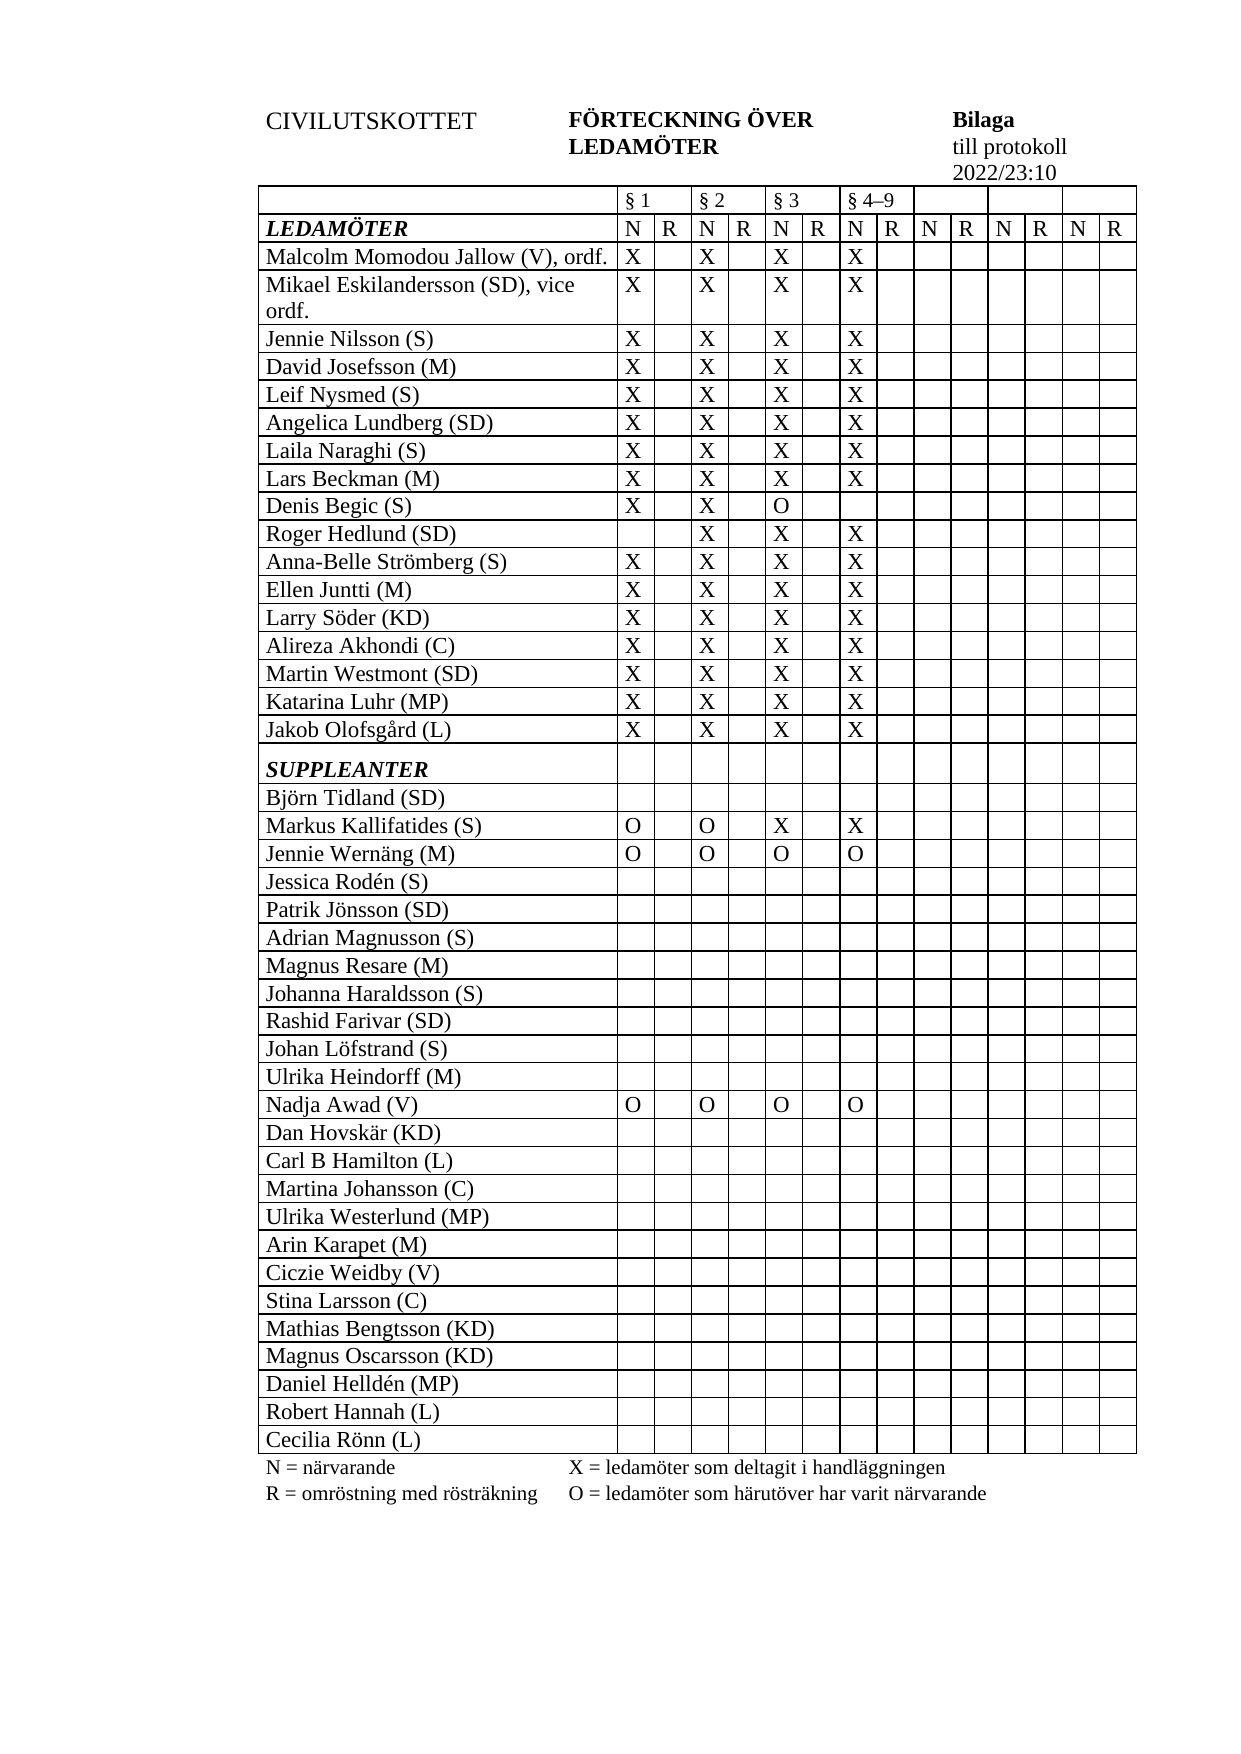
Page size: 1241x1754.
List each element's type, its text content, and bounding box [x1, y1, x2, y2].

table_cell Jennie Wernäng (M) [259, 840, 617, 866]
table_cell [989, 868, 1024, 894]
table_cell [989, 924, 1024, 950]
table_cell [878, 924, 913, 950]
table_cell [618, 1259, 654, 1285]
table_cell [1026, 604, 1062, 631]
table_cell [766, 1259, 802, 1285]
table_cell [1026, 1287, 1062, 1313]
table_cell X [692, 409, 728, 435]
table_cell [841, 1175, 876, 1201]
table_cell [618, 1315, 654, 1341]
table_cell [878, 1231, 913, 1257]
table_cell X = ledamöter som deltagit i handläggningen [561, 1454, 1136, 1480]
table_cell [803, 325, 839, 351]
table_cell [952, 1119, 987, 1146]
table_cell X [841, 465, 876, 491]
table_cell X [692, 660, 728, 686]
table_cell X [618, 716, 654, 742]
table_cell [655, 325, 691, 351]
table_cell Björn Tidland (SD) [259, 784, 617, 811]
table_cell [803, 1398, 839, 1425]
table_cell [618, 744, 654, 783]
table_cell [766, 952, 802, 978]
table_cell [1063, 493, 1099, 519]
table_cell [1100, 896, 1136, 922]
table_cell X [618, 632, 654, 658]
table_cell [1063, 1371, 1099, 1397]
table_cell O [766, 1091, 802, 1118]
table_cell [841, 1287, 876, 1313]
table_cell [729, 1119, 765, 1146]
table_cell [655, 744, 691, 783]
table_cell O [766, 493, 802, 519]
table_cell [1063, 1287, 1099, 1313]
table_cell [1026, 980, 1062, 1006]
table_cell [952, 660, 987, 686]
table_cell [989, 1259, 1024, 1285]
table_cell Ellen Juntti (M) [259, 576, 617, 603]
table_cell Ciczie Weidby (V) [259, 1259, 617, 1285]
table_cell [878, 493, 913, 519]
table_cell [915, 924, 950, 950]
table_cell [1026, 812, 1062, 838]
table_cell [952, 840, 987, 866]
table_cell [878, 1371, 913, 1397]
table_cell [1100, 868, 1136, 894]
table_cell [878, 688, 913, 714]
table_cell [915, 952, 950, 978]
table_cell [952, 604, 987, 631]
table_cell [952, 243, 987, 269]
table_cell [766, 784, 802, 811]
table_cell X [766, 521, 802, 547]
table_cell [803, 812, 839, 838]
table_cell [878, 437, 913, 463]
table_cell [1100, 1231, 1136, 1257]
table_cell [655, 1063, 691, 1090]
table_cell Rashid Farivar (SD) [259, 1008, 617, 1034]
table_cell Dan Hovskär (KD) [259, 1119, 617, 1146]
table_cell [952, 1231, 987, 1257]
table_cell [1026, 493, 1062, 519]
table_cell [878, 784, 913, 811]
table_cell Magnus Oscarsson (KD) [259, 1343, 617, 1369]
table_cell [655, 1036, 691, 1062]
table_cell [1063, 1008, 1099, 1034]
table_cell [803, 381, 839, 407]
table_cell X [766, 465, 802, 491]
table_cell [803, 1091, 839, 1118]
table_cell [915, 1175, 950, 1201]
table_cell [618, 1371, 654, 1397]
table_cell [989, 604, 1024, 631]
table_cell [841, 1008, 876, 1034]
table_cell [952, 980, 987, 1006]
table_cell Ulrika Westerlund (MP) [259, 1203, 617, 1229]
table_cell X [692, 576, 728, 603]
table_cell [655, 465, 691, 491]
table_cell [878, 548, 913, 575]
table_cell [841, 1315, 876, 1341]
table_cell X [841, 716, 876, 742]
table_cell [729, 1343, 765, 1369]
table_cell [1100, 1147, 1136, 1173]
table_cell [655, 381, 691, 407]
table_cell [915, 1091, 950, 1118]
table_cell [1026, 521, 1062, 547]
table_cell [655, 1398, 691, 1425]
table_cell [1063, 632, 1099, 658]
table_cell [878, 812, 913, 838]
table_cell Stina Larsson (C) [259, 1287, 617, 1313]
table_cell [989, 548, 1024, 575]
table_cell [952, 409, 987, 435]
table_cell R [803, 215, 839, 241]
table_header CIVILUTSKOTTET [258, 106, 561, 185]
table_cell X [841, 437, 876, 463]
table_cell [989, 1036, 1024, 1062]
table_cell [841, 1231, 876, 1257]
table_cell [1100, 521, 1136, 547]
table_cell [618, 784, 654, 811]
table_cell [729, 1287, 765, 1313]
table_cell X [841, 632, 876, 658]
table_cell [655, 1231, 691, 1257]
table_cell [729, 548, 765, 575]
table_cell [655, 493, 691, 519]
table_cell [729, 604, 765, 631]
table_cell [952, 1063, 987, 1090]
table_cell [915, 548, 950, 575]
table_cell Patrik Jönsson (SD) [259, 896, 617, 922]
table_header Bilaga till protokoll 2022/23:10 [945, 106, 1136, 185]
table_cell [1063, 1343, 1099, 1369]
table_cell [692, 1119, 728, 1146]
table_cell [952, 1203, 987, 1229]
table_cell [729, 980, 765, 1006]
table_cell [1100, 493, 1136, 519]
table_cell Martina Johansson (C) [259, 1175, 617, 1201]
table_cell [766, 744, 802, 783]
table_cell R [952, 215, 987, 241]
table_cell [618, 1175, 654, 1201]
table_cell [766, 1119, 802, 1146]
table_cell [766, 924, 802, 950]
table_cell [803, 688, 839, 714]
table_cell [618, 1231, 654, 1257]
table_cell [915, 381, 950, 407]
table_cell [729, 812, 765, 838]
table_cell Ulrika Heindorff (M) [259, 1063, 617, 1090]
table_cell [1100, 1036, 1136, 1062]
table_cell [878, 1175, 913, 1201]
table_cell [841, 896, 876, 922]
table_cell [989, 784, 1024, 811]
table_cell [1063, 243, 1099, 269]
table_cell [915, 1315, 950, 1341]
table_cell [841, 1343, 876, 1369]
table_cell [803, 924, 839, 950]
table_cell [1100, 1343, 1136, 1369]
table_cell [878, 243, 913, 269]
table_cell [989, 1175, 1024, 1201]
table_cell [952, 437, 987, 463]
table_cell [618, 521, 654, 547]
table_cell [618, 1287, 654, 1313]
table_cell [989, 1315, 1024, 1341]
table_cell [1100, 1175, 1136, 1201]
table_cell [952, 784, 987, 811]
table_cell [1063, 716, 1099, 742]
table_cell [729, 1036, 765, 1062]
table_cell [1063, 187, 1136, 213]
table_cell [655, 924, 691, 950]
table_cell [1063, 744, 1099, 783]
table_cell [803, 604, 839, 631]
table_cell [1026, 1036, 1062, 1062]
table_cell [841, 784, 876, 811]
table_cell [655, 688, 691, 714]
table_cell [841, 952, 876, 978]
table_cell § 3 [766, 187, 839, 213]
table_cell [618, 980, 654, 1006]
table_cell [1063, 576, 1099, 603]
table_cell [803, 548, 839, 575]
table_cell [803, 1287, 839, 1313]
table_cell [841, 868, 876, 894]
table_cell [915, 604, 950, 631]
table_cell [1026, 1175, 1062, 1201]
table_cell [1100, 325, 1136, 351]
table_cell [1026, 632, 1062, 658]
table_cell Robert Hannah (L) [259, 1398, 617, 1425]
table_cell [952, 1343, 987, 1369]
table_cell X [841, 548, 876, 575]
table_cell [803, 784, 839, 811]
table_cell [915, 1371, 950, 1397]
table_cell [989, 688, 1024, 714]
table_cell [952, 1091, 987, 1118]
table_cell [655, 980, 691, 1006]
table_cell X [841, 812, 876, 838]
table_cell [989, 1287, 1024, 1313]
table_cell [952, 1175, 987, 1201]
table_cell [915, 1203, 950, 1229]
table_cell [878, 1063, 913, 1090]
table_cell [692, 980, 728, 1006]
table_cell [729, 381, 765, 407]
table_cell [655, 952, 691, 978]
table_cell X [766, 325, 802, 351]
table_cell [1026, 243, 1062, 269]
table_cell O = ledamöter som härutöver har varit närvarande [561, 1480, 1136, 1507]
table_cell [729, 1398, 765, 1425]
table_cell [618, 924, 654, 950]
table_cell [915, 521, 950, 547]
table_cell X [766, 716, 802, 742]
table_cell [952, 353, 987, 379]
table_cell [766, 896, 802, 922]
table_cell [952, 1147, 987, 1173]
table_cell X [618, 381, 654, 407]
table_cell [989, 812, 1024, 838]
table_cell [766, 1315, 802, 1341]
table_cell [655, 576, 691, 603]
table_cell [952, 381, 987, 407]
table_cell [915, 493, 950, 519]
table_cell [766, 1175, 802, 1201]
table_cell X [618, 325, 654, 351]
table_cell [803, 1063, 839, 1090]
table_cell [803, 1119, 839, 1146]
table_cell [766, 868, 802, 894]
table_cell [989, 1398, 1024, 1425]
table_cell [1100, 1091, 1136, 1118]
table_cell [915, 1287, 950, 1313]
table_cell [766, 1426, 802, 1453]
table_cell [1063, 896, 1099, 922]
table_cell [1100, 353, 1136, 379]
table_cell [655, 660, 691, 686]
table_cell [803, 1343, 839, 1369]
table_cell [1063, 1063, 1099, 1090]
table_cell R [729, 215, 765, 241]
table_cell [655, 868, 691, 894]
table_cell [692, 924, 728, 950]
table_cell [692, 1371, 728, 1397]
table_cell [1026, 716, 1062, 742]
table_cell O [692, 1091, 728, 1118]
table_cell [803, 409, 839, 435]
table_cell [915, 812, 950, 838]
table_cell [915, 353, 950, 379]
table_cell [952, 924, 987, 950]
table_cell [989, 576, 1024, 603]
table_cell [803, 716, 839, 742]
table_cell X [618, 271, 654, 323]
table_cell X [766, 381, 802, 407]
table_cell [915, 688, 950, 714]
table_cell [989, 1091, 1024, 1118]
table_cell [952, 896, 987, 922]
table_cell [1026, 381, 1062, 407]
table_cell § 1 [618, 187, 691, 213]
table_cell [803, 493, 839, 519]
table_cell [1100, 437, 1136, 463]
table_cell Adrian Magnusson (S) [259, 924, 617, 950]
table_cell [1026, 868, 1062, 894]
table_cell O [766, 840, 802, 866]
table_cell [692, 1147, 728, 1173]
table_cell [1026, 1231, 1062, 1257]
table_cell [1100, 784, 1136, 811]
table_cell [692, 868, 728, 894]
table_cell [1026, 1008, 1062, 1034]
table_cell [915, 716, 950, 742]
table_cell [952, 1259, 987, 1285]
table_cell [766, 980, 802, 1006]
table_cell Lars Beckman (M) [259, 465, 617, 491]
table_cell X [692, 325, 728, 351]
table_cell [952, 868, 987, 894]
table_cell X [766, 688, 802, 714]
table_cell [1063, 784, 1099, 811]
table_cell Martin Westmont (SD) [259, 660, 617, 686]
table_cell Mathias Bengtsson (KD) [259, 1315, 617, 1341]
table_cell [655, 548, 691, 575]
table_cell [766, 1203, 802, 1229]
table_cell [1100, 660, 1136, 686]
table_cell [915, 465, 950, 491]
table_cell [878, 604, 913, 631]
table_cell [878, 1008, 913, 1034]
table_cell [803, 1231, 839, 1257]
table_cell [1063, 271, 1099, 323]
table_cell [915, 1231, 950, 1257]
table_cell [1063, 465, 1099, 491]
table_cell N [1063, 215, 1099, 241]
table_cell [655, 1259, 691, 1285]
table_cell [1063, 1259, 1099, 1285]
table_cell [729, 409, 765, 435]
table_cell [841, 1398, 876, 1425]
table_cell [841, 1426, 876, 1453]
table_cell [1100, 1371, 1136, 1397]
table_cell X [618, 465, 654, 491]
table_cell [952, 688, 987, 714]
table_cell [655, 271, 691, 323]
table_cell [729, 1371, 765, 1397]
table_cell [1100, 604, 1136, 631]
table_cell [952, 812, 987, 838]
table_cell [1100, 381, 1136, 407]
table_cell [618, 1119, 654, 1146]
table_cell [1100, 1063, 1136, 1090]
table_cell [729, 325, 765, 351]
table_cell [878, 716, 913, 742]
table_cell X [841, 353, 876, 379]
table_cell [655, 632, 691, 658]
table_cell [1100, 1008, 1136, 1034]
table_cell [1063, 409, 1099, 435]
table_cell X [618, 493, 654, 519]
table_cell [989, 465, 1024, 491]
table_cell [1026, 896, 1062, 922]
table_cell [989, 1063, 1024, 1090]
table_cell [1100, 1398, 1136, 1425]
table_cell Johanna Haraldsson (S) [259, 980, 617, 1006]
table_cell [692, 896, 728, 922]
table_cell Roger Hedlund (SD) [259, 521, 617, 547]
table_cell R [878, 215, 913, 241]
table_cell [259, 187, 617, 213]
table_cell [1100, 980, 1136, 1006]
table_cell [915, 1426, 950, 1453]
table_cell [729, 1175, 765, 1201]
table_cell [655, 1091, 691, 1118]
table_cell [952, 325, 987, 351]
table_cell [803, 896, 839, 922]
table_cell [878, 1119, 913, 1146]
table_cell [878, 271, 913, 323]
table_cell X [618, 243, 654, 269]
table_cell [1100, 1315, 1136, 1341]
table_cell [729, 660, 765, 686]
table_cell [989, 896, 1024, 922]
table_cell [1100, 688, 1136, 714]
table_cell [878, 381, 913, 407]
table_cell [655, 896, 691, 922]
table_cell [841, 1203, 876, 1229]
table_cell [1063, 660, 1099, 686]
table_cell [729, 437, 765, 463]
table_cell [729, 271, 765, 323]
table_cell X [692, 548, 728, 575]
table_cell [803, 632, 839, 658]
table_cell [989, 1231, 1024, 1257]
table_cell [989, 187, 1062, 213]
table_cell [952, 1426, 987, 1453]
table_cell Malcolm Momodou Jallow (V), ordf. [259, 243, 617, 269]
table_cell [692, 1175, 728, 1201]
table_cell [729, 896, 765, 922]
table_cell N [618, 215, 654, 241]
table_cell [1026, 437, 1062, 463]
table_cell [952, 271, 987, 323]
table_cell [989, 1119, 1024, 1146]
table_cell [1026, 784, 1062, 811]
table_cell [989, 1343, 1024, 1369]
table_cell [878, 1343, 913, 1369]
table_cell [952, 1315, 987, 1341]
table_cell [729, 1147, 765, 1173]
table_cell X [841, 521, 876, 547]
table_cell X [618, 353, 654, 379]
table_cell [1026, 1147, 1062, 1173]
table_cell David Josefsson (M) [259, 353, 617, 379]
table_cell X [692, 521, 728, 547]
table_cell [1100, 840, 1136, 866]
table_cell [1026, 1426, 1062, 1453]
table_cell [989, 409, 1024, 435]
table_cell [655, 1147, 691, 1173]
table_cell [618, 1008, 654, 1034]
table_cell [841, 1119, 876, 1146]
table_cell X [692, 688, 728, 714]
table_cell X [841, 604, 876, 631]
table_cell [878, 353, 913, 379]
table_cell [618, 1036, 654, 1062]
table_cell [1100, 952, 1136, 978]
table_cell [915, 868, 950, 894]
table_cell [729, 1426, 765, 1453]
table_cell [915, 1036, 950, 1062]
table_cell Angelica Lundberg (SD) [259, 409, 617, 435]
table_cell [878, 521, 913, 547]
table_cell N = närvarande [258, 1454, 561, 1480]
table_cell O [618, 1091, 654, 1118]
table_cell [1100, 465, 1136, 491]
table_cell Larry Söder (KD) [259, 604, 617, 631]
table_cell [915, 660, 950, 686]
table_cell [989, 243, 1024, 269]
table_cell X [618, 548, 654, 575]
table_cell [989, 353, 1024, 379]
table_cell [803, 660, 839, 686]
table_cell [1026, 271, 1062, 323]
table_cell [989, 744, 1024, 783]
table_cell [766, 1147, 802, 1173]
table_cell X [618, 437, 654, 463]
table_cell [803, 576, 839, 603]
table_cell [915, 980, 950, 1006]
table_cell X [618, 576, 654, 603]
table_cell [841, 1147, 876, 1173]
table_cell X [766, 812, 802, 838]
table_cell [803, 1259, 839, 1285]
table_cell [1026, 576, 1062, 603]
table_cell [1026, 409, 1062, 435]
table_cell Leif Nysmed (S) [259, 381, 617, 407]
table_cell [878, 868, 913, 894]
table_cell [1063, 1315, 1099, 1341]
table_cell [766, 1287, 802, 1313]
table_cell [841, 744, 876, 783]
table_cell [841, 1036, 876, 1062]
table_cell [915, 271, 950, 323]
table_cell [989, 437, 1024, 463]
table_cell Johan Löfstrand (S) [259, 1036, 617, 1062]
table_cell [1100, 632, 1136, 658]
table_cell [618, 896, 654, 922]
table_cell [952, 493, 987, 519]
table_cell [729, 688, 765, 714]
table_cell [952, 716, 987, 742]
table_cell [618, 952, 654, 978]
table_cell [803, 1371, 839, 1397]
table_cell [1026, 353, 1062, 379]
table_cell X [692, 271, 728, 323]
table_cell [989, 632, 1024, 658]
table_cell [915, 1343, 950, 1369]
table_cell [655, 1343, 691, 1369]
table_cell X [692, 716, 728, 742]
table_cell [655, 409, 691, 435]
table_cell O [618, 812, 654, 838]
table_cell X [692, 381, 728, 407]
table_cell [803, 1203, 839, 1229]
table_cell [878, 632, 913, 658]
table_cell [989, 493, 1024, 519]
table_cell [1100, 1287, 1136, 1313]
table_cell [1026, 1371, 1062, 1397]
table_cell [803, 1315, 839, 1341]
table_cell [1063, 868, 1099, 894]
table_cell [692, 1063, 728, 1090]
table_cell [803, 868, 839, 894]
table_cell [692, 744, 728, 783]
table_cell [989, 952, 1024, 978]
table_cell [655, 1119, 691, 1146]
table_cell X [766, 243, 802, 269]
table_cell [989, 1147, 1024, 1173]
table_cell [915, 840, 950, 866]
table_cell Denis Begic (S) [259, 493, 617, 519]
table_cell [1026, 1315, 1062, 1341]
table_cell O [692, 840, 728, 866]
table_cell [729, 1008, 765, 1034]
table_cell X [618, 688, 654, 714]
table_cell [1063, 980, 1099, 1006]
table_cell [915, 632, 950, 658]
table_cell [655, 1287, 691, 1313]
table_cell [729, 716, 765, 742]
table_cell [1026, 952, 1062, 978]
table_cell X [766, 576, 802, 603]
table_cell [655, 1175, 691, 1201]
table_cell SUPPLEANTER [259, 744, 617, 783]
table_cell [692, 1231, 728, 1257]
table_cell Markus Kallifatides (S) [259, 812, 617, 838]
table_cell [1063, 381, 1099, 407]
table_cell X [692, 493, 728, 519]
table_cell [1100, 243, 1136, 269]
table_cell [729, 784, 765, 811]
table_cell [878, 1036, 913, 1062]
table_cell [989, 1203, 1024, 1229]
table_cell [989, 521, 1024, 547]
table_cell [1100, 271, 1136, 323]
table_cell [803, 465, 839, 491]
table_cell [803, 840, 839, 866]
table_cell [1026, 1063, 1062, 1090]
table_cell [878, 1287, 913, 1313]
table_cell [1026, 1343, 1062, 1369]
table_cell [841, 1371, 876, 1397]
table_cell [915, 1147, 950, 1173]
table_cell [692, 1259, 728, 1285]
table_cell [989, 840, 1024, 866]
table_cell [729, 353, 765, 379]
table_cell X [766, 437, 802, 463]
table_cell [729, 1063, 765, 1090]
table_cell [803, 980, 839, 1006]
table_cell [952, 1398, 987, 1425]
table_cell [878, 744, 913, 783]
table_cell [655, 243, 691, 269]
table_cell [1063, 437, 1099, 463]
table_cell [952, 952, 987, 978]
table_cell [729, 576, 765, 603]
table_cell [915, 437, 950, 463]
table_cell [655, 840, 691, 866]
table_cell [692, 1398, 728, 1425]
table_cell [1026, 1091, 1062, 1118]
table_cell [878, 465, 913, 491]
table_cell X [692, 632, 728, 658]
table_cell [766, 1008, 802, 1034]
table_cell X [692, 465, 728, 491]
table_cell Anna-Belle Strömberg (S) [259, 548, 617, 575]
table_cell [655, 1315, 691, 1341]
table_cell Jennie Nilsson (S) [259, 325, 617, 351]
table_cell [878, 1203, 913, 1229]
table_cell [952, 1036, 987, 1062]
table_cell [1100, 1203, 1136, 1229]
table_cell N [841, 215, 876, 241]
table_cell [729, 1231, 765, 1257]
table_cell [878, 576, 913, 603]
table_cell [1100, 1119, 1136, 1146]
table_cell [1026, 1119, 1062, 1146]
table_cell [915, 325, 950, 351]
table_cell [989, 1426, 1024, 1453]
table_cell [729, 868, 765, 894]
table_cell [618, 1426, 654, 1453]
table_cell [1100, 1426, 1136, 1453]
table_cell [915, 187, 987, 213]
table_cell [989, 1008, 1024, 1034]
table_cell [655, 604, 691, 631]
table_cell [915, 576, 950, 603]
table_cell X [841, 409, 876, 435]
table_cell [878, 1147, 913, 1173]
table_cell [618, 1063, 654, 1090]
table_cell [989, 271, 1024, 323]
table_cell [1026, 1398, 1062, 1425]
table_cell [766, 1371, 802, 1397]
table_cell [803, 271, 839, 323]
table_cell [1026, 924, 1062, 950]
table_cell [1026, 840, 1062, 866]
table_cell [1100, 716, 1136, 742]
table_cell [766, 1343, 802, 1369]
table_cell R [655, 215, 691, 241]
table_cell [1063, 1091, 1099, 1118]
table_cell X [766, 353, 802, 379]
table_cell [989, 660, 1024, 686]
table_cell [655, 784, 691, 811]
table_cell [841, 1259, 876, 1285]
table_cell Cecilia Rönn (L) [259, 1426, 617, 1453]
table_cell X [841, 660, 876, 686]
table_cell [878, 952, 913, 978]
table_cell [952, 548, 987, 575]
table_cell [1026, 1259, 1062, 1285]
table_cell Jessica Rodén (S) [259, 868, 617, 894]
table_cell [915, 1398, 950, 1425]
table_cell [1063, 1231, 1099, 1257]
table_cell R = omröstning med rösträkning [258, 1480, 561, 1507]
table_cell [1063, 1119, 1099, 1146]
table_cell Magnus Resare (M) [259, 952, 617, 978]
table_cell X [618, 409, 654, 435]
table_cell [841, 1063, 876, 1090]
table_cell [655, 437, 691, 463]
table_cell [1026, 465, 1062, 491]
table_cell X [841, 325, 876, 351]
table_cell X [766, 409, 802, 435]
table_cell Daniel Helldén (MP) [259, 1371, 617, 1397]
table_cell [803, 521, 839, 547]
table_cell X [841, 271, 876, 323]
table_cell [1063, 1147, 1099, 1173]
table_cell [952, 744, 987, 783]
table_cell [1063, 812, 1099, 838]
table_cell O [841, 840, 876, 866]
table_cell [729, 1315, 765, 1341]
table_cell [766, 1398, 802, 1425]
table_cell X [692, 604, 728, 631]
table_cell [1063, 604, 1099, 631]
table_cell [766, 1063, 802, 1090]
table_cell [1026, 744, 1062, 783]
table_cell [841, 980, 876, 1006]
table_cell X [766, 271, 802, 323]
table_cell [729, 465, 765, 491]
table_cell X [766, 548, 802, 575]
table_cell [915, 409, 950, 435]
table_cell [915, 243, 950, 269]
table_cell O [841, 1091, 876, 1118]
table_cell [989, 325, 1024, 351]
table_cell [878, 409, 913, 435]
table_header FÖRTECKNING ÖVER LEDAMÖTER [561, 106, 945, 185]
table_cell [729, 744, 765, 783]
table_cell [729, 924, 765, 950]
table_cell [729, 243, 765, 269]
table_cell Carl B Hamilton (L) [259, 1147, 617, 1173]
table_cell N [766, 215, 802, 241]
table_cell [1026, 660, 1062, 686]
table_cell [729, 1203, 765, 1229]
table_cell [1100, 576, 1136, 603]
table_cell X [841, 576, 876, 603]
table_cell [1063, 1426, 1099, 1453]
table_cell [729, 840, 765, 866]
table_cell [1063, 1175, 1099, 1201]
table_cell [952, 1008, 987, 1034]
table_cell [655, 1426, 691, 1453]
table_cell [1063, 548, 1099, 575]
table_cell [952, 576, 987, 603]
table_cell [692, 1036, 728, 1062]
table_cell Katarina Luhr (MP) [259, 688, 617, 714]
table_cell Jakob Olofsgård (L) [259, 716, 617, 742]
table_cell [1026, 325, 1062, 351]
table_cell [803, 744, 839, 783]
table_cell [989, 381, 1024, 407]
table_cell [692, 1315, 728, 1341]
table_cell [655, 1008, 691, 1034]
table_cell [729, 1091, 765, 1118]
table_cell [803, 952, 839, 978]
table_cell [1063, 1398, 1099, 1425]
table_cell [692, 1426, 728, 1453]
table_cell [692, 1203, 728, 1229]
table_cell X [841, 243, 876, 269]
table_cell [1063, 1203, 1099, 1229]
table_cell LEDAMÖTER [259, 215, 617, 241]
table_cell [952, 521, 987, 547]
table_cell [803, 243, 839, 269]
table_cell [1100, 924, 1136, 950]
table_cell X [692, 243, 728, 269]
table_cell [766, 1036, 802, 1062]
table_cell [878, 1398, 913, 1425]
table_cell [915, 896, 950, 922]
table_cell [1063, 353, 1099, 379]
table_cell [878, 660, 913, 686]
table_cell [1100, 812, 1136, 838]
table_cell [915, 744, 950, 783]
table_cell [729, 493, 765, 519]
table_cell [915, 1259, 950, 1285]
table_cell [841, 924, 876, 950]
table_cell [803, 1147, 839, 1173]
table_cell [1063, 688, 1099, 714]
table_cell X [766, 604, 802, 631]
table_cell R [1026, 215, 1062, 241]
table_cell Arin Karapet (M) [259, 1231, 617, 1257]
table_cell [655, 353, 691, 379]
table_cell [729, 521, 765, 547]
table_cell [878, 1091, 913, 1118]
table_cell N [692, 215, 728, 241]
table_cell [729, 952, 765, 978]
table_cell X [618, 604, 654, 631]
table_cell X [841, 381, 876, 407]
table_cell [618, 1398, 654, 1425]
table_cell X [841, 688, 876, 714]
table_cell § 2 [692, 187, 765, 213]
table_cell [729, 1259, 765, 1285]
table_cell X [766, 632, 802, 658]
table_cell [618, 1147, 654, 1173]
table_cell [878, 840, 913, 866]
table_cell [1063, 325, 1099, 351]
table_cell [729, 632, 765, 658]
table_cell [1026, 548, 1062, 575]
table_cell [1063, 1036, 1099, 1062]
table_cell [878, 980, 913, 1006]
table_cell [692, 1343, 728, 1369]
table_cell [655, 716, 691, 742]
table_cell [692, 1008, 728, 1034]
table_cell [1100, 409, 1136, 435]
table_cell [1100, 1259, 1136, 1285]
table_cell O [692, 812, 728, 838]
table_cell [952, 465, 987, 491]
table_cell Laila Naraghi (S) [259, 437, 617, 463]
table_cell [952, 1287, 987, 1313]
table_cell [655, 812, 691, 838]
table_cell [1026, 1203, 1062, 1229]
table_cell [915, 784, 950, 811]
table_cell [841, 493, 876, 519]
table_cell [618, 868, 654, 894]
table_cell [1100, 548, 1136, 575]
table_cell O [618, 840, 654, 866]
table_cell [878, 325, 913, 351]
table_cell [878, 896, 913, 922]
table_cell X [692, 437, 728, 463]
table_cell [803, 1008, 839, 1034]
table_cell [803, 1175, 839, 1201]
table_cell N [915, 215, 950, 241]
table_cell [878, 1259, 913, 1285]
table_cell [989, 1371, 1024, 1397]
table_cell [766, 1231, 802, 1257]
table_cell X [692, 353, 728, 379]
table_cell [803, 437, 839, 463]
table_cell [952, 632, 987, 658]
table_cell [1063, 952, 1099, 978]
table_cell [803, 1036, 839, 1062]
table_cell X [766, 660, 802, 686]
table_cell [878, 1315, 913, 1341]
table_cell Alireza Akhondi (C) [259, 632, 617, 658]
table_cell [915, 1063, 950, 1090]
table_cell [655, 1203, 691, 1229]
table_cell [952, 1371, 987, 1397]
table_cell [1063, 924, 1099, 950]
table_cell [655, 521, 691, 547]
table_cell [989, 980, 1024, 1006]
table_cell [803, 353, 839, 379]
table_cell R [1100, 215, 1136, 241]
table_cell [618, 1343, 654, 1369]
table_cell [692, 1287, 728, 1313]
table_cell N [989, 215, 1024, 241]
table_cell [915, 1119, 950, 1146]
table_cell [1063, 840, 1099, 866]
table_cell [618, 1203, 654, 1229]
table_cell [655, 1371, 691, 1397]
table_cell [692, 952, 728, 978]
table_cell [1026, 688, 1062, 714]
table_cell [1063, 521, 1099, 547]
table_cell [878, 1426, 913, 1453]
table_cell Nadja Awad (V) [259, 1091, 617, 1118]
table_cell § 4–9 [841, 187, 913, 213]
table_cell [803, 1426, 839, 1453]
table_cell [1100, 744, 1136, 783]
table_cell X [618, 660, 654, 686]
table_cell Mikael Eskilandersson (SD), vice ordf. [259, 271, 617, 323]
table_cell [989, 716, 1024, 742]
table_cell [692, 784, 728, 811]
table_cell [915, 1008, 950, 1034]
